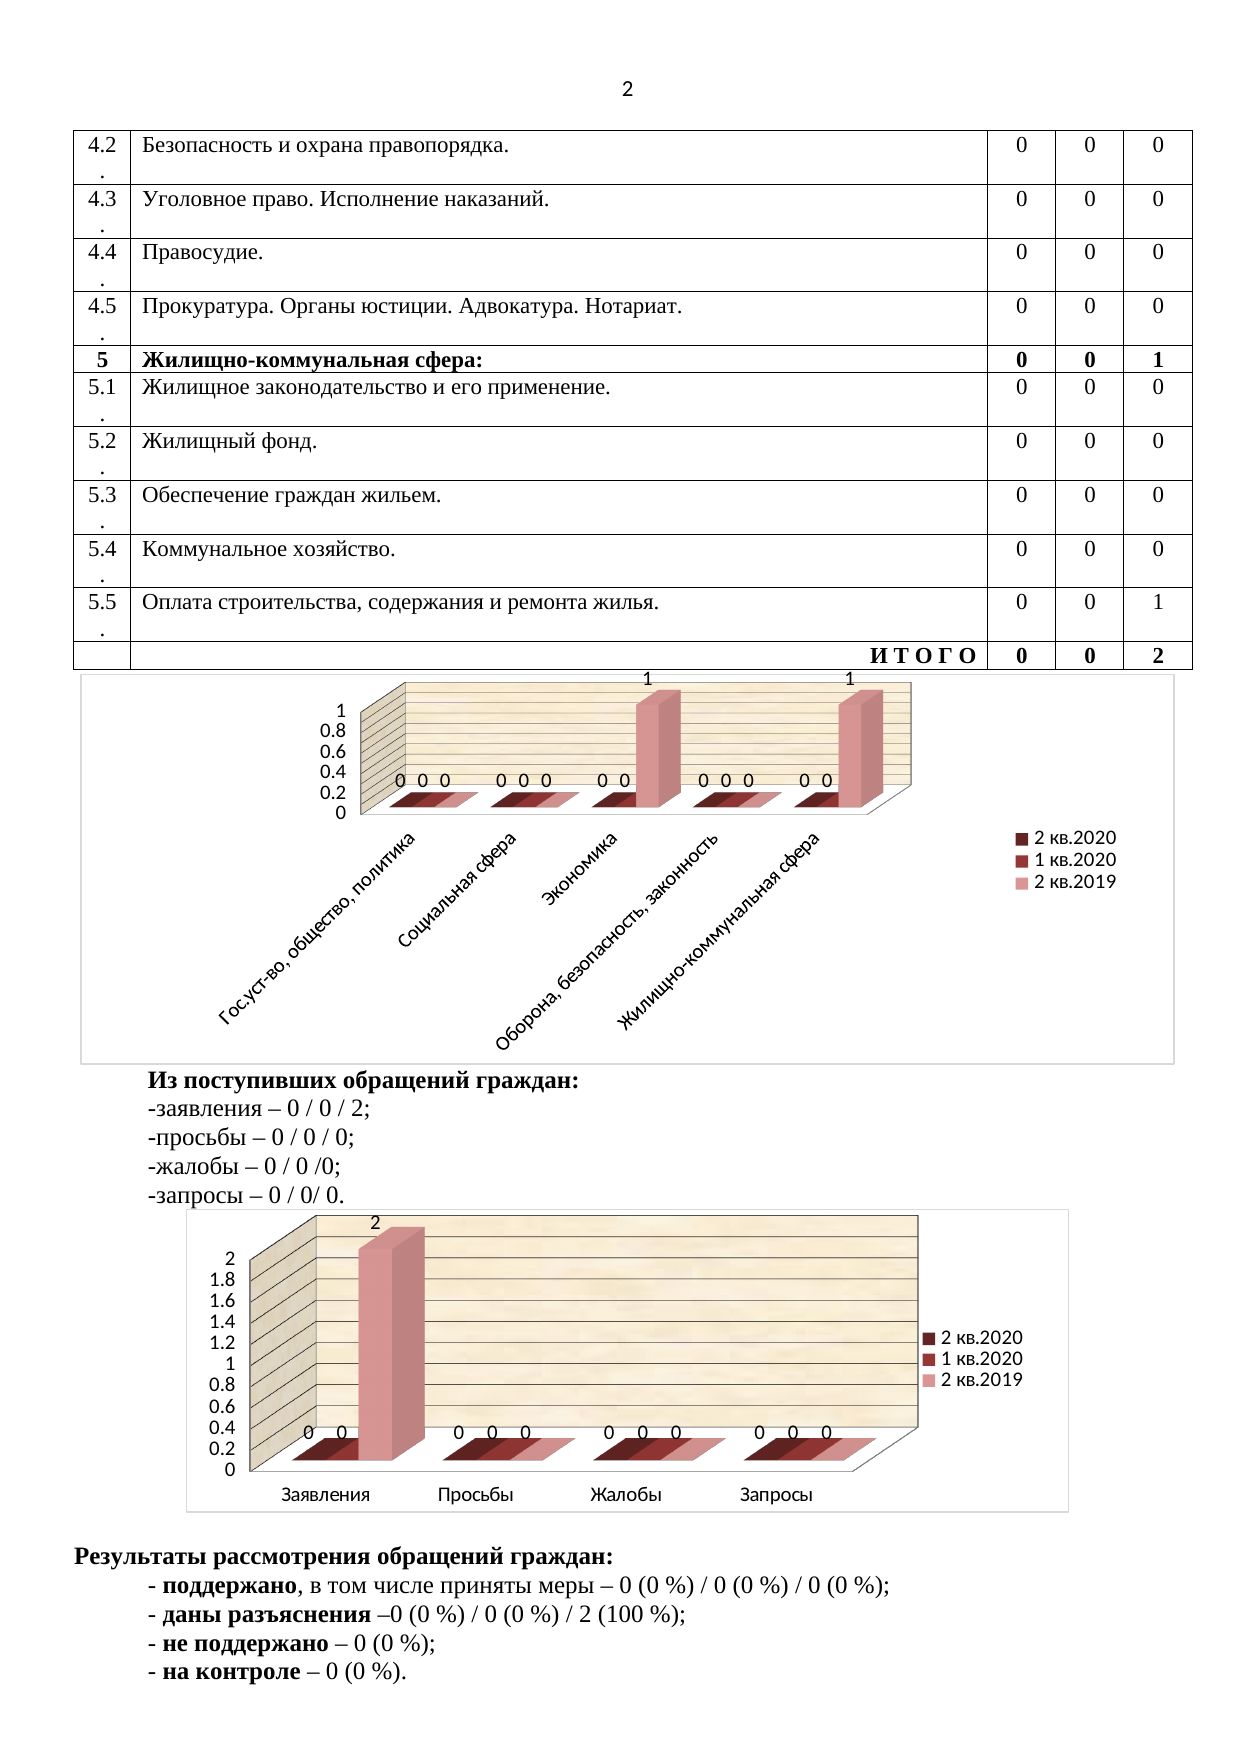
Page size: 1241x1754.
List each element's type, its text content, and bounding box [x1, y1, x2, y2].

table_cell 0 [988, 346, 1055, 372]
picture [543, 775, 549, 785]
table_cell 0 [1056, 131, 1123, 184]
table_cell 0 [988, 535, 1055, 587]
table_cell 0 [1056, 373, 1123, 426]
table_cell 0 [1056, 346, 1123, 372]
picture [801, 775, 807, 785]
text -жалобы – 0 / 0 /0; [74, 1151, 1181, 1180]
table_cell 5.5. [74, 588, 130, 641]
table_cell 1 [1124, 346, 1192, 372]
table_cell Жилищный фонд. [131, 427, 987, 480]
table_cell И Т О Г О [131, 642, 987, 668]
table_cell 0 [988, 131, 1055, 184]
table_cell 4.2. [74, 131, 130, 184]
table_cell 5.2. [74, 427, 130, 480]
table_cell 0 [988, 481, 1055, 533]
table_cell 0 [1056, 292, 1123, 345]
table_cell 0 [1056, 239, 1123, 291]
picture [419, 775, 425, 785]
table_cell Правосудие. [131, 239, 987, 291]
table_cell 0 [1124, 373, 1192, 426]
picture [722, 775, 728, 785]
picture [441, 775, 447, 785]
text - не поддержано – 0 (0 %); [74, 1628, 1181, 1656]
table_cell 0 [1056, 535, 1123, 587]
text Результаты рассмотрения обращений граждан: [74, 1541, 1181, 1570]
table_cell 4.4. [74, 239, 130, 291]
text Из поступивших обращений граждан: [74, 1065, 1181, 1093]
picture [251, 1217, 316, 1470]
table_cell 0 [988, 427, 1055, 480]
table_cell 0 [1124, 185, 1192, 237]
table_cell 0 [1124, 535, 1192, 587]
picture [305, 1427, 311, 1434]
table_cell 0 [988, 185, 1055, 237]
table_cell Жилищно-коммунальная сфера: [131, 346, 987, 372]
table_cell 0 [1124, 131, 1192, 184]
table_cell 0 [988, 373, 1055, 426]
table_cell 5.3. [74, 481, 130, 533]
text - на контроле – 0 (0 %). [74, 1656, 1181, 1685]
picture [397, 775, 403, 786]
table_cell 0 [988, 642, 1055, 668]
table_cell 4.5. [74, 292, 130, 345]
table_cell Прокуратура. Органы юстиции. Адвокатура. Нотариат. [131, 292, 987, 345]
table_cell Обеспечение граждан жильем. [131, 481, 987, 533]
table_cell Безопасность и охрана правопорядка. [131, 131, 987, 184]
table_cell Коммунальное хозяйство. [131, 535, 987, 587]
table_cell 0 [1056, 185, 1123, 237]
picture [621, 775, 627, 785]
table_cell 0 [1124, 292, 1192, 345]
table_cell 0 [1056, 642, 1123, 668]
picture [745, 775, 751, 785]
table_cell 2 [1124, 642, 1192, 668]
picture [599, 775, 605, 785]
picture [520, 775, 526, 785]
table_cell 0 [1124, 427, 1192, 480]
picture [823, 775, 829, 785]
table_cell 5.1. [74, 373, 130, 426]
table_cell 5.4. [74, 535, 130, 587]
table_cell 5 [74, 346, 130, 372]
text - поддержано, в том числе приняты меры – 0 (0 %) / 0 (0 %) / 0 (0 %); [74, 1570, 1181, 1599]
table_cell 0 [988, 239, 1055, 291]
table_cell 0 [1056, 427, 1123, 480]
text - даны разъяснения –0 (0 %) / 0 (0 %) / 2 (100 %); [74, 1599, 1181, 1628]
table_cell 4.3. [74, 185, 130, 237]
picture [406, 682, 910, 785]
table_cell 0 [988, 292, 1055, 345]
text -просьбы – 0 / 0 / 0; [74, 1122, 1181, 1151]
text -запросы – 0 / 0/ 0. [74, 1180, 1181, 1208]
table_cell 0 [988, 588, 1055, 641]
table_cell Жилищное законодательство и его применение. [131, 373, 987, 426]
table_cell Оплата строительства, содержания и ремонта жилья. [131, 588, 987, 641]
table_cell 0 [1124, 239, 1192, 291]
text -заявления – 0 / 0 / 2; [74, 1093, 1181, 1122]
picture [317, 1215, 917, 1427]
table_cell [74, 642, 130, 668]
picture [700, 775, 706, 785]
table_cell 1 [1124, 588, 1192, 641]
table_cell 0 [1056, 481, 1123, 533]
table_cell Уголовное право. Исполнение наказаний. [131, 185, 987, 237]
table_cell 0 [1124, 481, 1192, 533]
picture [362, 683, 405, 813]
table_cell 0 [1056, 588, 1123, 641]
picture [498, 775, 504, 785]
